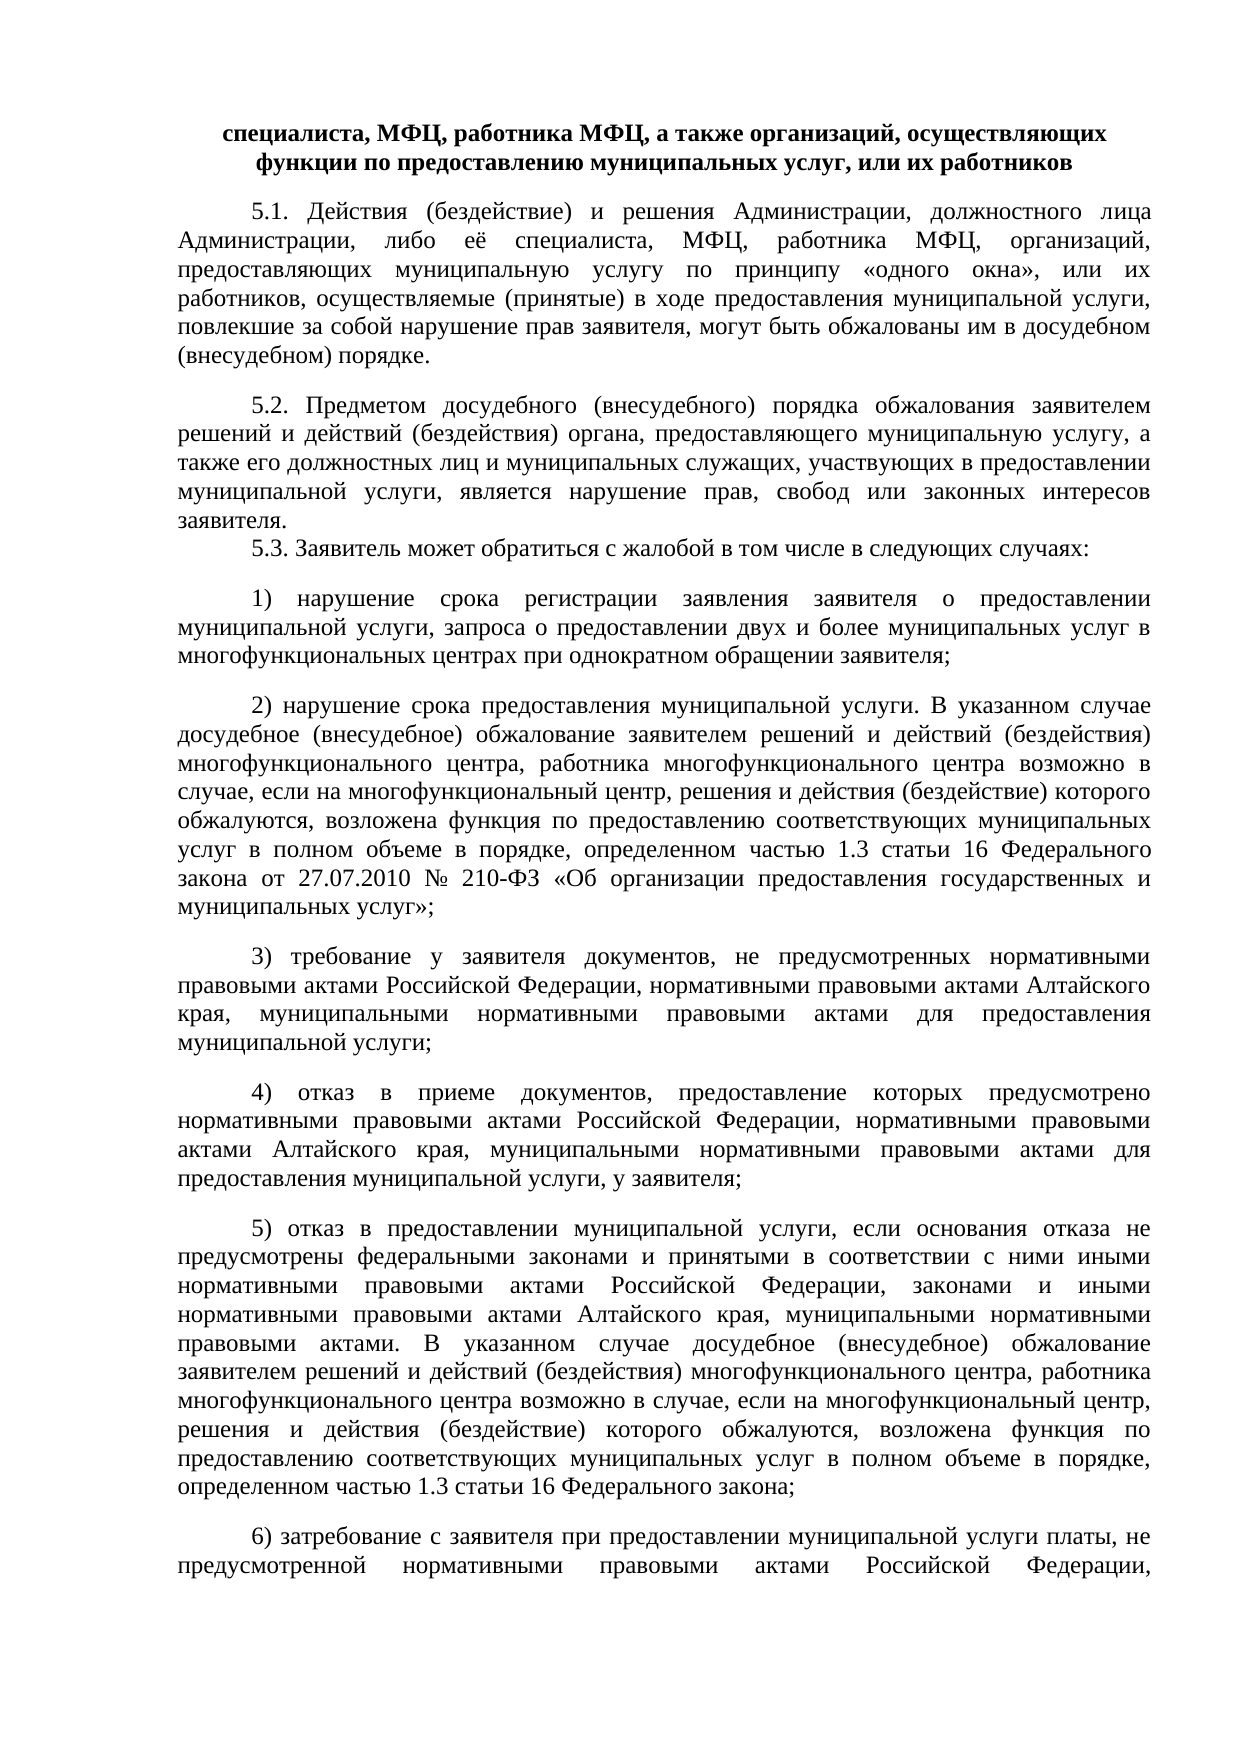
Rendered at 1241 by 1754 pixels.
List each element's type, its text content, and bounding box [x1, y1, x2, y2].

list 5.2. Предметом досудебного (внесудебного) порядка обжалования заявителем решений и действий (бездействия) органа, предоставляющего муниципальную услугу, а также его должностных лиц и муниципальных служащих, участвующих в предоставлении муниципальной услуги, является нарушение прав, свобод или законных интересов заявителя. [177, 390, 1152, 533]
text 1) нарушение срока регистрации заявления заявителя о предоставлении муниципальной услуги, запроса о предоставлении двух и более муниципальных услуг в многофункциональных центрах при однократном обращении заявителя; [177, 583, 1152, 669]
text 5) отказ в предоставлении муниципальной услуги, если основания отказа не предусмотрены федеральными законами и принятыми в соответствии с ними иными нормативными правовыми актами Российской Федерации, законами и иными нормативными правовыми актами Алтайского края, муниципальными нормативными правовыми актами. В указанном случае досудебное (внесудебное) обжалование заявителем решений и действий (бездействия) многофункционального центра, работника многофункционального центра возможно в случае, если на многофункциональный центр, решения и действия (бездействие) которого обжалуются, возложена функция по предоставлению соответствующих муниципальных услуг в полном объеме в порядке, определенном частью 1.3 статьи 16 Федерального закона; [177, 1213, 1152, 1500]
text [177, 118, 1152, 176]
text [177, 1521, 1152, 1578]
text 4) отказ в приеме документов, предоставление которых предусмотрено нормативными правовыми актами Российской Федерации, нормативными правовыми актами Алтайского края, муниципальными нормативными правовыми актами для предоставления муниципальной услуги, у заявителя; [177, 1077, 1152, 1192]
text 2) нарушение срока предоставления муниципальной услуги. В указанном случае досудебное (внесудебное) обжалование заявителем решений и действий (бездействия) многофункционального центра, работника многофункционального центра возможно в случае, если на многофункциональный центр, решения и действия (бездействие) которого обжалуются, возложена функция по предоставлению соответствующих муниципальных услуг в полном объеме в порядке, определенном частью 1.3 статьи 16 Федерального закона от 27.07.2010 № 210-ФЗ «Об организации предоставления государственных и муниципальных услуг»; [177, 690, 1152, 920]
text 5.1. Действия (бездействие) и решения Администрации, должностного лица Администрации, либо её специалиста, МФЦ, работника МФЦ, организаций, предоставляющих муниципальную услугу по принципу «одного окна», или их работников, осуществляемые (принятые) в ходе предоставления муниципальной услуги, повлекшие за собой нарушение прав заявителя, могут быть обжалованы им в досудебном (внесудебном) порядке. [177, 196, 1152, 369]
text 3) требование у заявителя документов, не предусмотренных нормативными правовыми актами Российской Федерации, нормативными правовыми актами Алтайского края, муниципальными нормативными правовыми актами для предоставления муниципальной услуги; [177, 941, 1152, 1056]
text 5.3. Заявитель может обратиться с жалобой в том числе в следующих случаях: [177, 533, 1152, 562]
